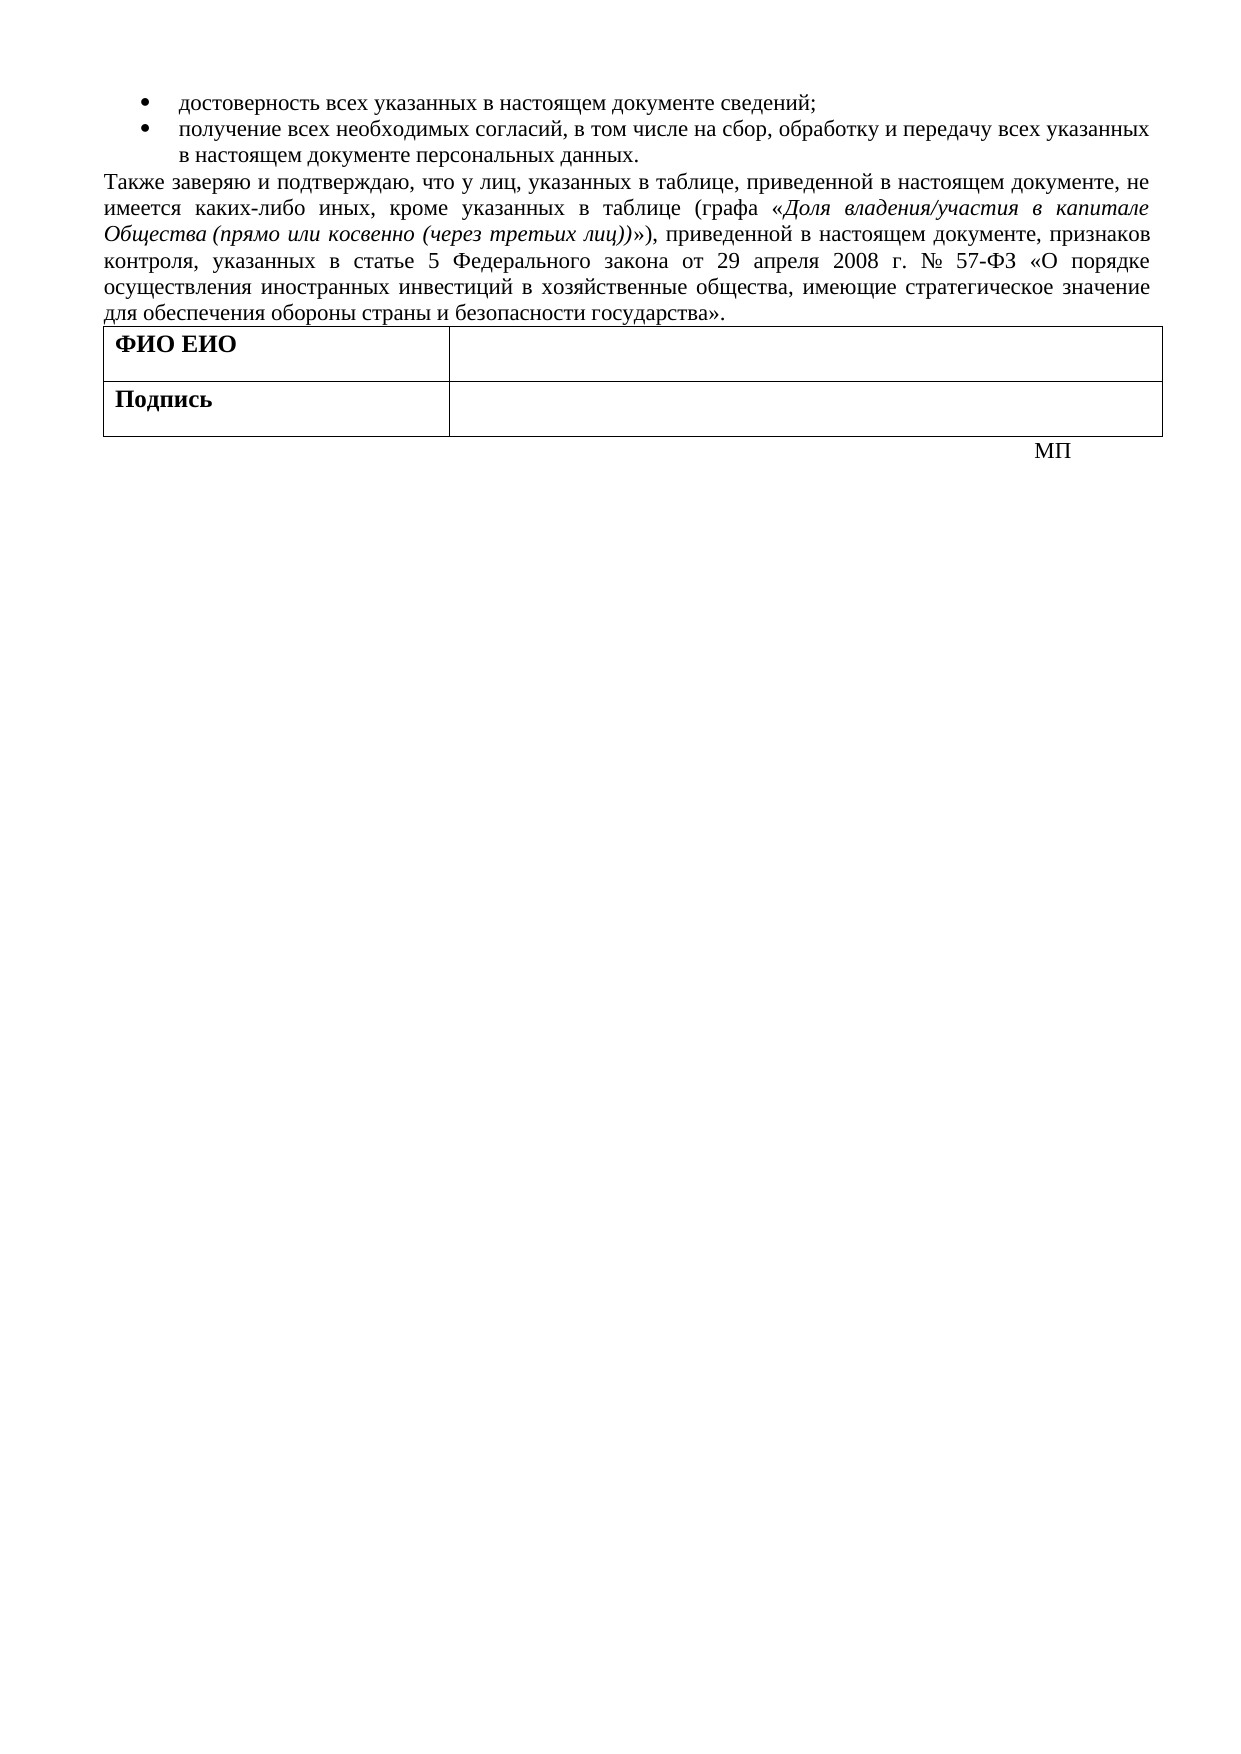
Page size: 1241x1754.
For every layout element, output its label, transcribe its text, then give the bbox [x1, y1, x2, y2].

text Также заверяю и подтверждаю, что у лиц, указанных в таблице, приведенной в настоящем документе, не имеется каких-либо иных, кроме указанных в таблице (графа «Доля владения/участия в капитале Общества (прямо или косвенно (через третьих лиц))»), приведенной в настоящем документе, признаков контроля, указанных в статье 5 Федерального закона от 29 апреля 2008 г. № 57-ФЗ «О порядке осуществления иностранных инвестиций в хозяйственные общества, имеющие стратегическое значение для обеспечения обороны страны и безопасности государства». [103, 168, 1152, 326]
text МП [103, 437, 1152, 463]
list получение всех необходимых согласий, в том числе на сбор, обработку и передачу всех указанных в настоящем документе персональных данных. [141, 115, 1152, 168]
list достоверность всех указанных в настоящем документе сведений; [141, 89, 1152, 115]
table_header [450, 327, 1162, 381]
table_cell Подпись [104, 382, 449, 436]
table_header ФИО ЕИО [104, 327, 449, 381]
table_cell [450, 382, 1162, 436]
